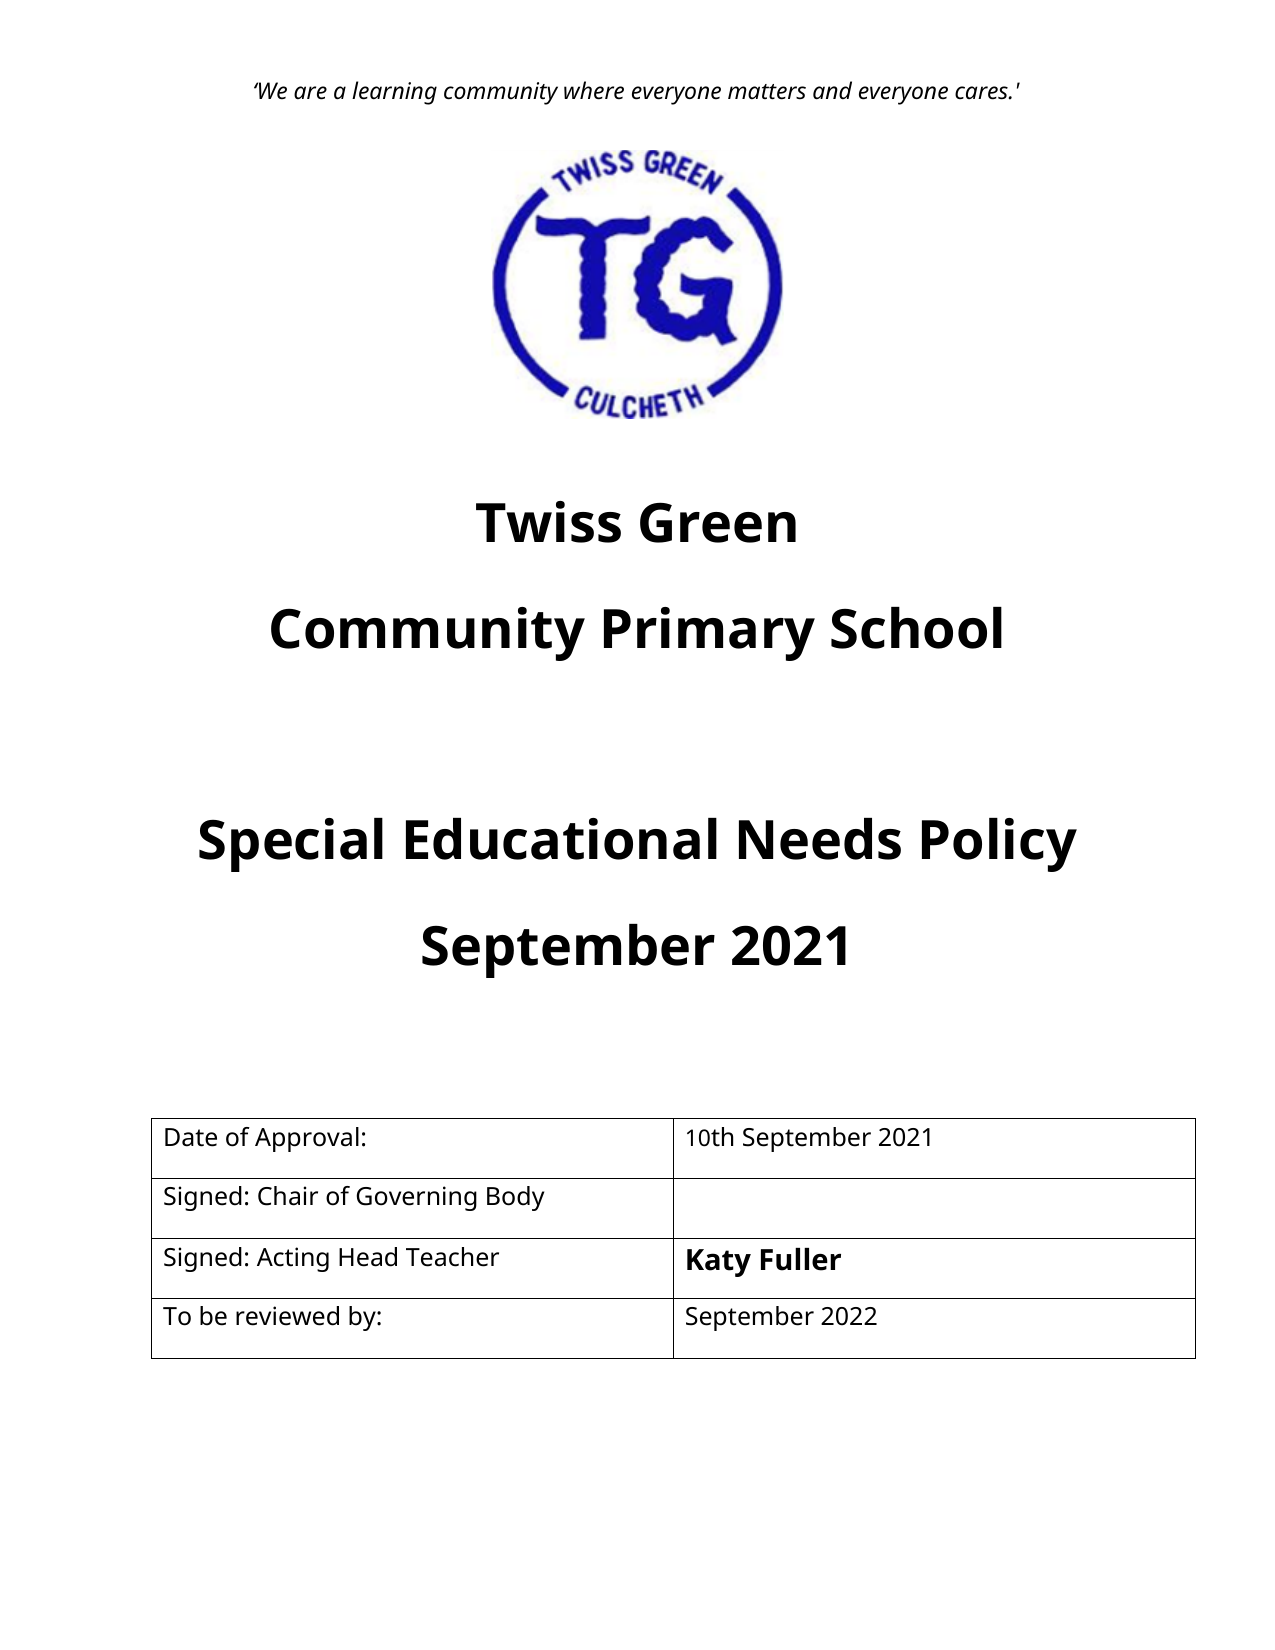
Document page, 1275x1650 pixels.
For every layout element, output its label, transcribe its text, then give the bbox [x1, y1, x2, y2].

picture [491, 150, 784, 419]
text Special Educational Needs Policy [150, 801, 1125, 875]
table_cell [674, 1179, 1195, 1238]
table_header Date of Approval: [152, 1119, 673, 1178]
table_cell September 2022 [674, 1299, 1195, 1358]
text Twiss Green [150, 484, 1125, 558]
table_cell Signed: Chair of Governing Body [152, 1179, 673, 1238]
text September 2021 [150, 907, 1125, 981]
table_header 10th September 2021 [674, 1119, 1195, 1178]
table_cell Katy Fuller [674, 1239, 1195, 1298]
table_cell To be reviewed by: [152, 1299, 673, 1358]
text Community Primary School [150, 590, 1125, 664]
table_cell Signed: Acting Head Teacher [152, 1239, 673, 1298]
